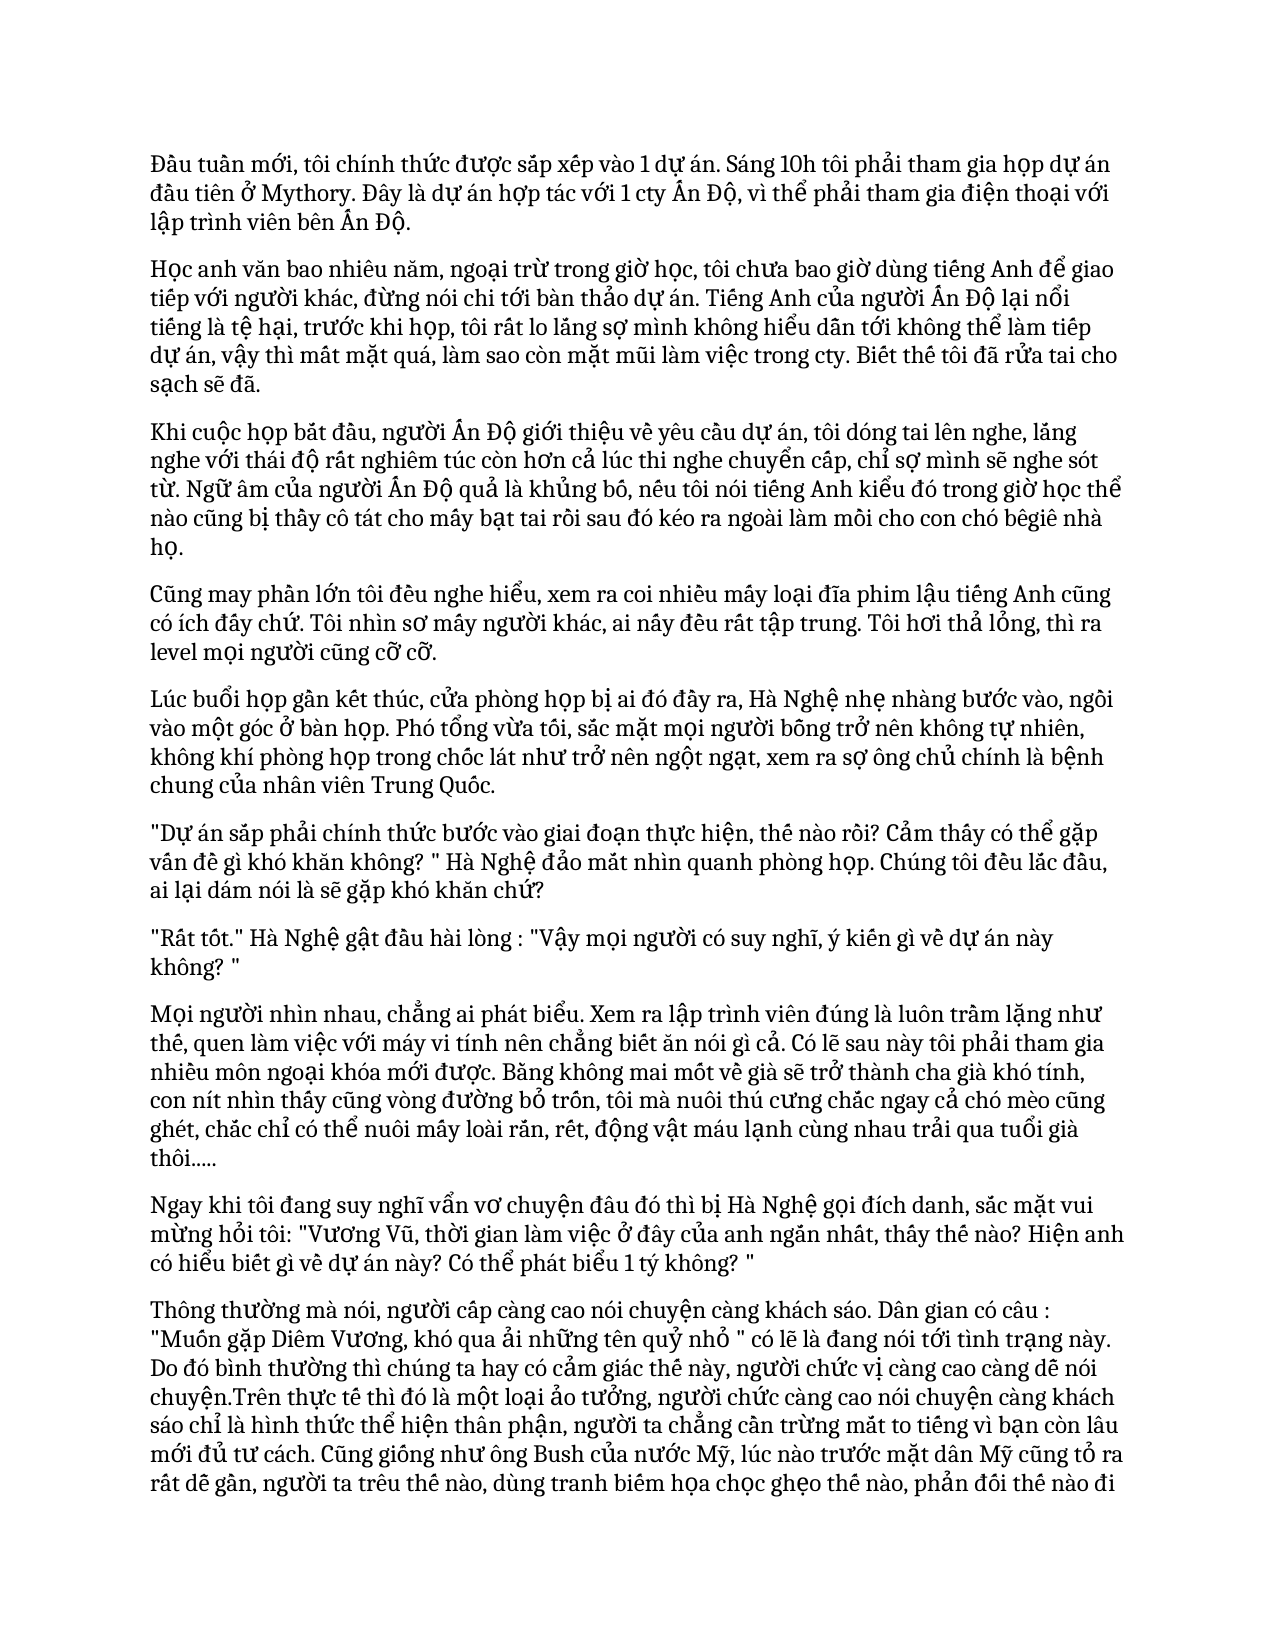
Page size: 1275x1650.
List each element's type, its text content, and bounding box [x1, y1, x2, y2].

text Khi cuộc họp bắt đầu, người Ấn Độ giới thiệu về yêu cầu dự án, tôi dóng tai lên nghe, lắng nghe với thái độ rất nghiêm túc còn hơn cả lúc thi nghe chuyển cấp, chỉ sợ mình sẽ nghe sót từ. Ngữ âm của người Ấn Độ quả là khủng bố, nếu tôi nói tiếng Anh kiểu đó trong giờ học thể nào cũng bị thầy cô tát cho mấy bạt tai rồi sau đó kéo ra ngoài làm mồi cho con chó bêgiê nhà họ. [150, 417, 1125, 561]
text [150, 1296, 1125, 1497]
text Lúc buổi họp gần kết thúc, cửa phòng họp bị ai đó đầy ra, Hà Nghệ nhẹ nhàng bước vào, ngồi vào một góc ở bàn họp. Phó tổng vừa tối, sắc mặt mọi người bỗng trở nên không tự nhiên, không khí phòng họp trong chốc lát như trở nên ngột ngạt, xem ra sợ ông chủ chính là bệnh chung của nhân viên Trung Quốc. [150, 685, 1125, 800]
text Đầu tuần mới, tôi chính thức được sắp xếp vào 1 dự án. Sáng 10h tôi phải tham gia họp dự án đầu tiên ở Mythory. Đây là dự án hợp tác với 1 cty Ấn Độ, vì thể phải tham gia điện thoại với lập trình viên bên Ấn Độ. [150, 150, 1125, 236]
text "Rất tốt." Hà Nghệ gật đầu hài lòng : "Vậy mọi người có suy nghĩ, ý kiến gì về dự án này không? " [150, 924, 1125, 981]
text Cũng may phần lớn tôi đều nghe hiểu, xem ra coi nhiều mấy loại đĩa phim lậu tiếng Anh cũng có ích đấy chứ. Tôi nhìn sơ mấy người khác, ai nấy đều rất tập trung. Tôi hơi thả lỏng, thì ra level mọi người cũng cỡ cỡ. [150, 580, 1125, 666]
text Ngay khi tôi đang suy nghĩ vẩn vơ chuyện đâu đó thì bị Hà Nghệ gọi đích danh, sắc mặt vui mừng hỏi tôi: "Vương Vũ, thời gian làm việc ở đây của anh ngắn nhất, thấy thế nào? Hiện anh có hiểu biết gì về dự án này? Có thể phát biểu 1 tý không? " [150, 1191, 1125, 1277]
text "Dự án sắp phải chính thức bước vào giai đoạn thực hiện, thế nào rồi? Cảm thấy có thể gặp vấn đề gì khó khăn không? " Hà Nghệ đảo mắt nhìn quanh phòng họp. Chúng tôi đều lắc đầu, ai lại dám nói là sẽ gặp khó khăn chứ? [150, 819, 1125, 905]
text Học anh văn bao nhiêu năm, ngoại trừ trong giờ học, tôi chưa bao giờ dùng tiếng Anh để giao tiếp với người khác, đừng nói chi tới bàn thảo dự án. Tiếng Anh của người Ấn Độ lại nổi tiếng là tệ hại, trước khi họp, tôi rất lo lắng sợ mình không hiểu dẫn tới không thể làm tiếp dự án, vậy thì mất mặt quá, làm sao còn mặt mũi làm việc trong cty. Biết thế tôi đã rửa tai cho sạch sẽ đã. [150, 255, 1125, 399]
text Mọi người nhìn nhau, chẳng ai phát biểu. Xem ra lập trình viên đúng là luôn trầm lặng như thế, quen làm việc với máy vi tính nên chẳng biết ăn nói gì cả. Có lẽ sau này tôi phải tham gia nhiều môn ngoại khóa mới được. Bằng không mai mốt về già sẽ trở thành cha già khó tính, con nít nhìn thấy cũng vòng đường bỏ trốn, tôi mà nuôi thú cưng chắc ngay cả chó mèo cũng ghét, chắc chỉ có thể nuôi mấy loài rắn, rết, động vật máu lạnh cùng nhau trải qua tuổi già thôi..... [150, 1000, 1125, 1172]
